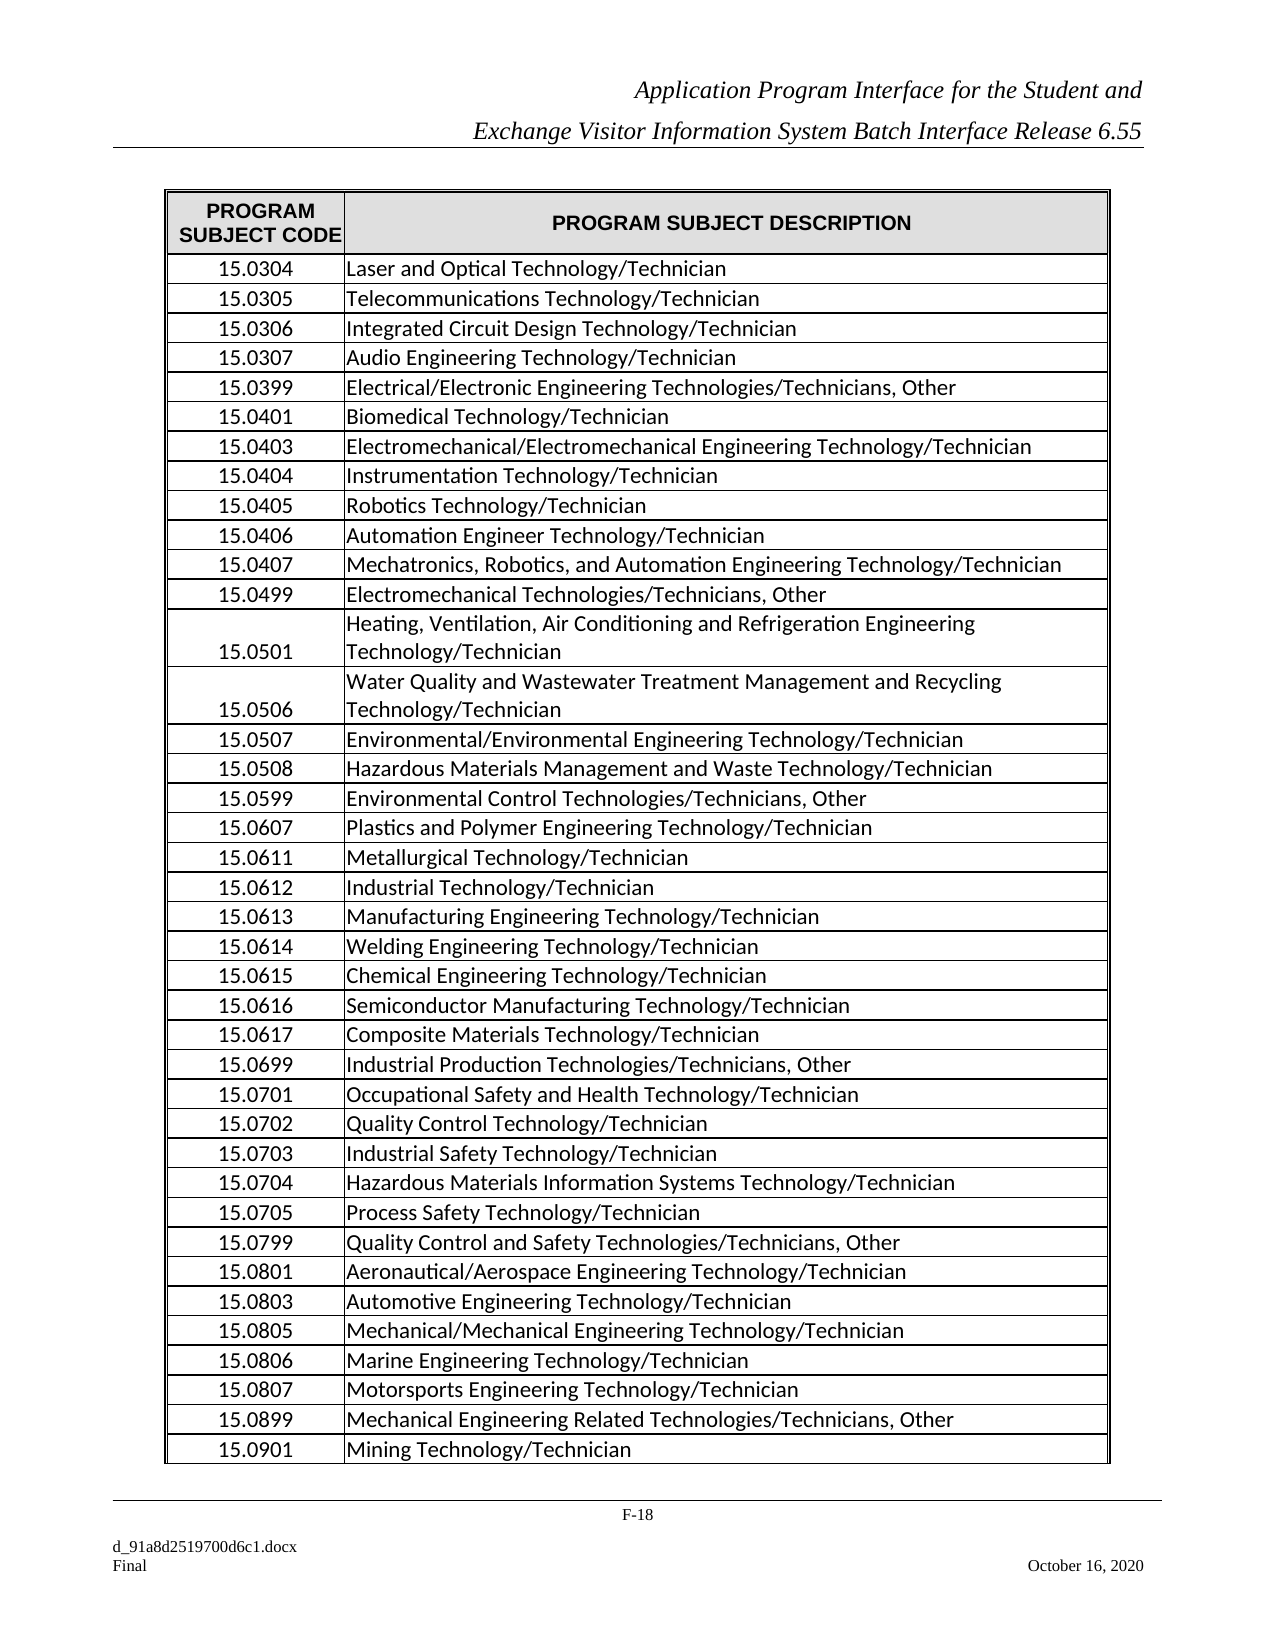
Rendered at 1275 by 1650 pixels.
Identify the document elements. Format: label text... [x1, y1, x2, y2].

table_cell Environmental/Environmental Engineering Technology/Technician [345, 725, 1107, 753]
table_cell 15.0401 [168, 402, 344, 430]
table_cell 15.0501 [168, 610, 344, 666]
table_cell Electromechanical/Electromechanical Engineering Technology/Technician [345, 432, 1107, 460]
table_cell 15.0705 [168, 1198, 344, 1226]
table_cell 15.0703 [168, 1139, 344, 1167]
table_cell Manufacturing Engineering Technology/Technician [345, 902, 1107, 930]
table_cell 15.0704 [168, 1168, 344, 1196]
table_cell 15.0508 [168, 754, 344, 782]
table_cell 15.0614 [168, 932, 344, 960]
table_cell Mechanical/Mechanical Engineering Technology/Technician [345, 1316, 1107, 1344]
table_cell Hazardous Materials Management and Waste Technology/Technician [345, 754, 1107, 782]
table_cell Integrated Circuit Design Technology/Technician [345, 314, 1107, 342]
table_cell Welding Engineering Technology/Technician [345, 932, 1107, 960]
table_cell 15.0801 [168, 1257, 344, 1285]
table_cell 15.0806 [168, 1346, 344, 1374]
table_cell Audio Engineering Technology/Technician [345, 343, 1107, 371]
table_cell Mechanical Engineering Related Technologies/Technicians, Other [345, 1405, 1107, 1433]
table_cell Hazardous Materials Information Systems Technology/Technician [345, 1168, 1107, 1196]
table_cell Process Safety Technology/Technician [345, 1198, 1107, 1226]
table_cell Automation Engineer Technology/Technician [345, 521, 1107, 549]
table_cell Chemical Engineering Technology/Technician [345, 961, 1107, 989]
table_cell Laser and Optical Technology/Technician [345, 255, 1107, 282]
table_cell Automotive Engineering Technology/Technician [345, 1287, 1107, 1315]
table_cell Industrial Safety Technology/Technician [345, 1139, 1107, 1167]
table_cell 15.0799 [168, 1228, 344, 1256]
table_cell Electromechanical Technologies/Technicians, Other [345, 580, 1107, 608]
table_cell 15.0611 [168, 843, 344, 871]
table_cell Industrial Production Technologies/Technicians, Other [345, 1050, 1107, 1078]
table_cell 15.0499 [168, 580, 344, 608]
table_cell 15.0899 [168, 1405, 344, 1433]
table_cell Mining Technology/Technician [345, 1435, 1107, 1463]
table_cell Plastics and Polymer Engineering Technology/Technician [345, 813, 1107, 841]
table_cell Occupational Safety and Health Technology/Technician [345, 1080, 1107, 1108]
table_cell 15.0901 [168, 1435, 344, 1463]
table_cell Environmental Control Technologies/Technicians, Other [345, 784, 1107, 812]
table_cell Motorsports Engineering Technology/Technician [345, 1376, 1107, 1403]
table_cell 15.0405 [168, 491, 344, 519]
table_header PROGRAM SUBJECT DESCRIPTION [345, 193, 1107, 253]
table_cell Biomedical Technology/Technician [345, 402, 1107, 430]
table_cell Heating, Ventilation, Air Conditioning and Refrigeration Engineering Technology/Technician [345, 610, 1107, 666]
table_cell 15.0304 [168, 255, 344, 282]
table_cell Mechatronics, Robotics, and Automation Engineering Technology/Technician [345, 550, 1107, 578]
table_cell 15.0403 [168, 432, 344, 460]
table_cell 15.0699 [168, 1050, 344, 1078]
table_cell 15.0305 [168, 284, 344, 312]
table_cell 15.0617 [168, 1021, 344, 1048]
table_cell 15.0599 [168, 784, 344, 812]
table_cell Industrial Technology/Technician [345, 873, 1107, 901]
table_cell Instrumentation Technology/Technician [345, 462, 1107, 489]
table_cell 15.0406 [168, 521, 344, 549]
table_cell Metallurgical Technology/Technician [345, 843, 1107, 871]
table_cell 15.0702 [168, 1109, 344, 1137]
table_cell 15.0507 [168, 725, 344, 753]
table_cell 15.0506 [168, 667, 344, 723]
table_cell Marine Engineering Technology/Technician [345, 1346, 1107, 1374]
table_cell Electrical/Electronic Engineering Technologies/Technicians, Other [345, 373, 1107, 401]
table_cell Quality Control Technology/Technician [345, 1109, 1107, 1137]
table_cell Telecommunications Technology/Technician [345, 284, 1107, 312]
table_cell 15.0616 [168, 991, 344, 1019]
table_cell Aeronautical/Aerospace Engineering Technology/Technician [345, 1257, 1107, 1285]
table_cell Robotics Technology/Technician [345, 491, 1107, 519]
table_cell 15.0805 [168, 1316, 344, 1344]
table_cell 15.0701 [168, 1080, 344, 1108]
table_cell 15.0613 [168, 902, 344, 930]
table_cell 15.0607 [168, 813, 344, 841]
table_cell 15.0615 [168, 961, 344, 989]
table_cell 15.0807 [168, 1376, 344, 1403]
table_cell Composite Materials Technology/Technician [345, 1021, 1107, 1048]
table_cell Quality Control and Safety Technologies/Technicians, Other [345, 1228, 1107, 1256]
table_cell 15.0407 [168, 550, 344, 578]
table_header PROGRAM SUBJECT CODE [168, 193, 344, 253]
table_cell 15.0803 [168, 1287, 344, 1315]
table_cell 15.0404 [168, 462, 344, 489]
table_cell 15.0306 [168, 314, 344, 342]
table_cell 15.0399 [168, 373, 344, 401]
table_cell Water Quality and Wastewater Treatment Management and Recycling Technology/Technician [345, 667, 1107, 723]
table_cell Semiconductor Manufacturing Technology/Technician [345, 991, 1107, 1019]
table_cell 15.0612 [168, 873, 344, 901]
table_cell 15.0307 [168, 343, 344, 371]
